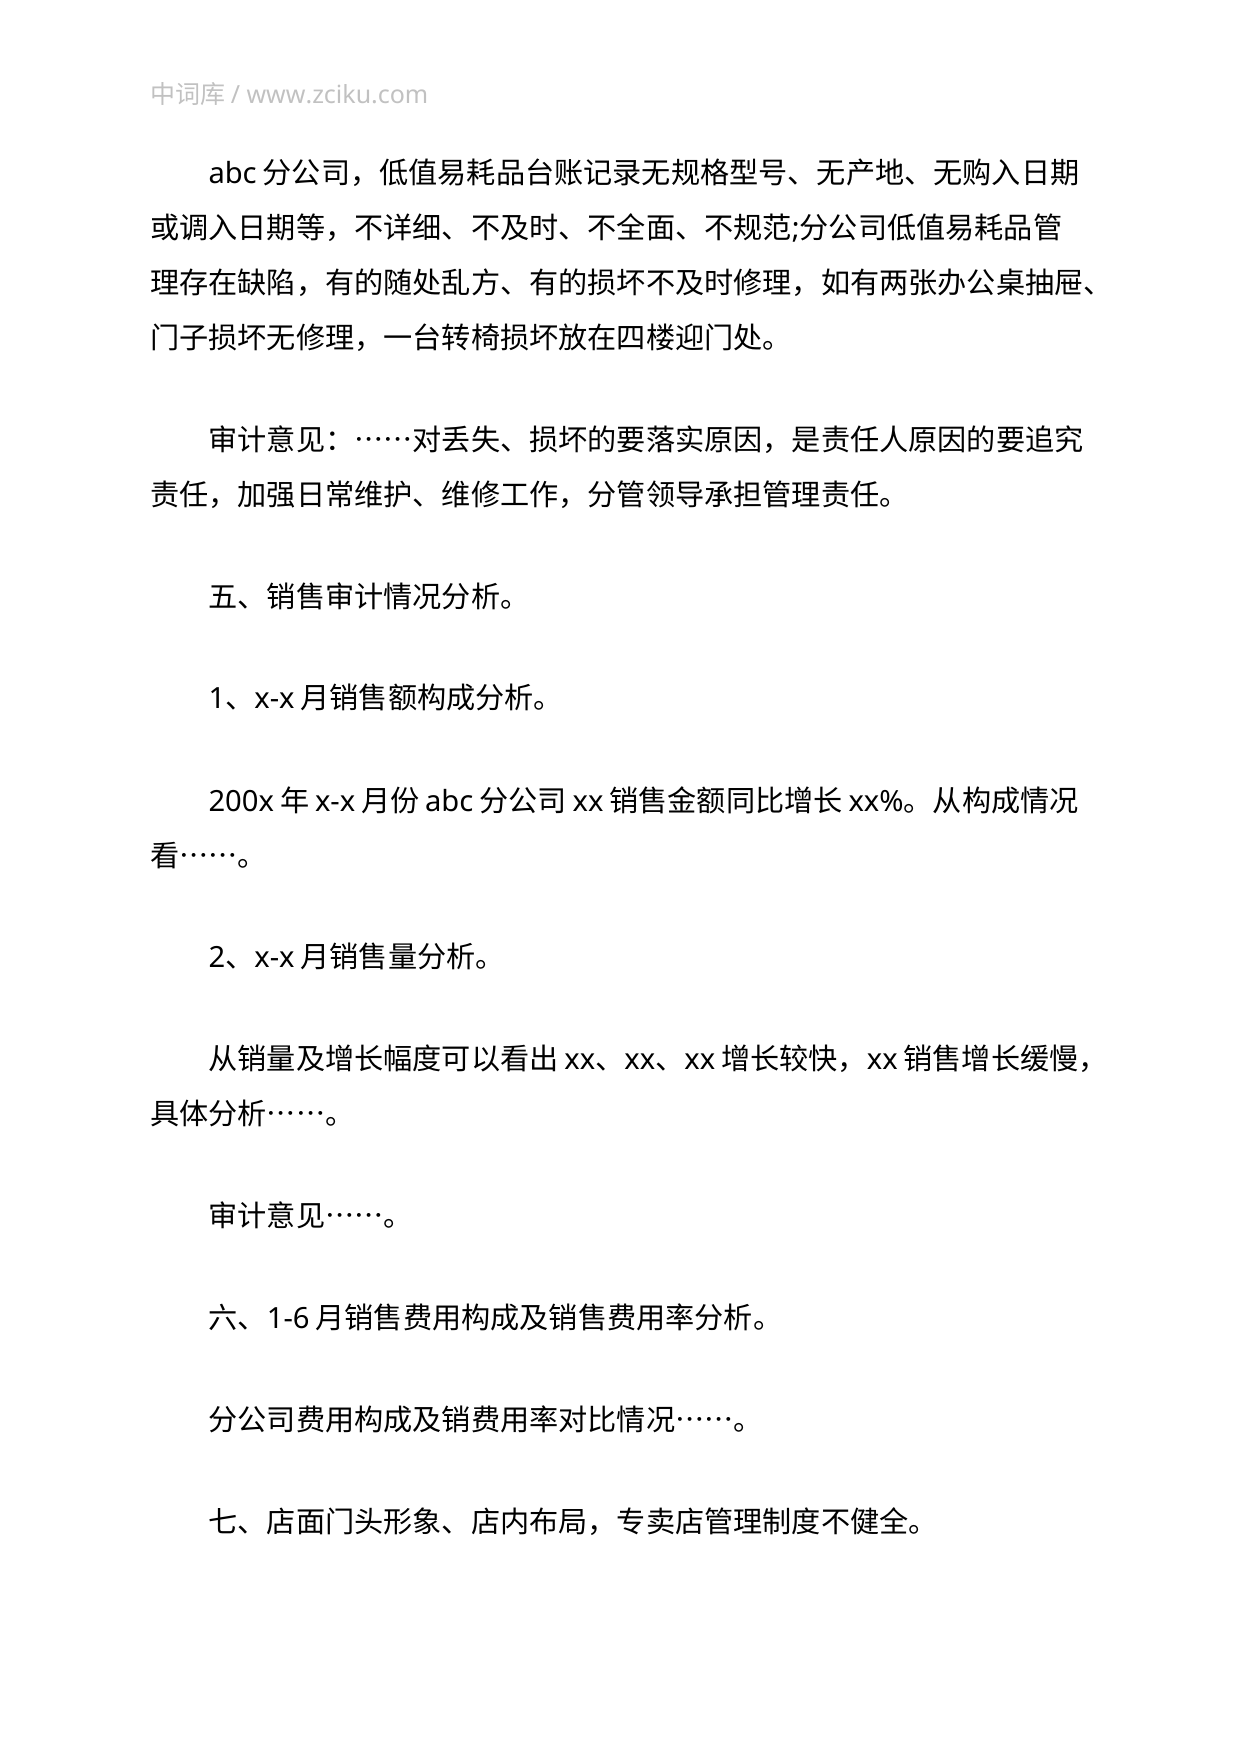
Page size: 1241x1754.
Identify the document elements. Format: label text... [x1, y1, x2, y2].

text abc分公司，低值易耗品台账记录无规格型号、无产地、无购入日期或调入日期等，不详细、不及时、不全面、不规范;分公司低值易耗品管理存在缺陷，有的随处乱方、有的损坏不及时修理，如有两张办公桌抽屉、门子损坏无修理，一台转椅损坏放在四楼迎门处。 [150, 150, 1090, 357]
text 审计意见……。 [150, 1193, 1090, 1235]
text 五、销售审计情况分析。 [150, 573, 1090, 616]
text 1、x-x月销售额构成分析。 [150, 675, 1090, 717]
text 审计意见：……对丢失、损坏的要落实原因，是责任人原因的要追究责任，加强日常维护、维修工作，分管领导承担管理责任。 [150, 417, 1090, 514]
text 分公司费用构成及销费用率对比情况……。 [150, 1396, 1090, 1439]
text 七、店面门头形象、店内布局，专卖店管理制度不健全。 [150, 1498, 1090, 1540]
text 六、1-6月销售费用构成及销售费用率分析。 [150, 1294, 1090, 1337]
text 2、x-x月销售量分析。 [150, 934, 1090, 976]
text 从销量及增长幅度可以看出xx、xx、xx增长较快，xx销售增长缓慢，具体分析……。 [150, 1036, 1090, 1133]
text 200x年x-x月份abc分公司xx销售金额同比增长xx%。从构成情况看……。 [150, 777, 1090, 874]
